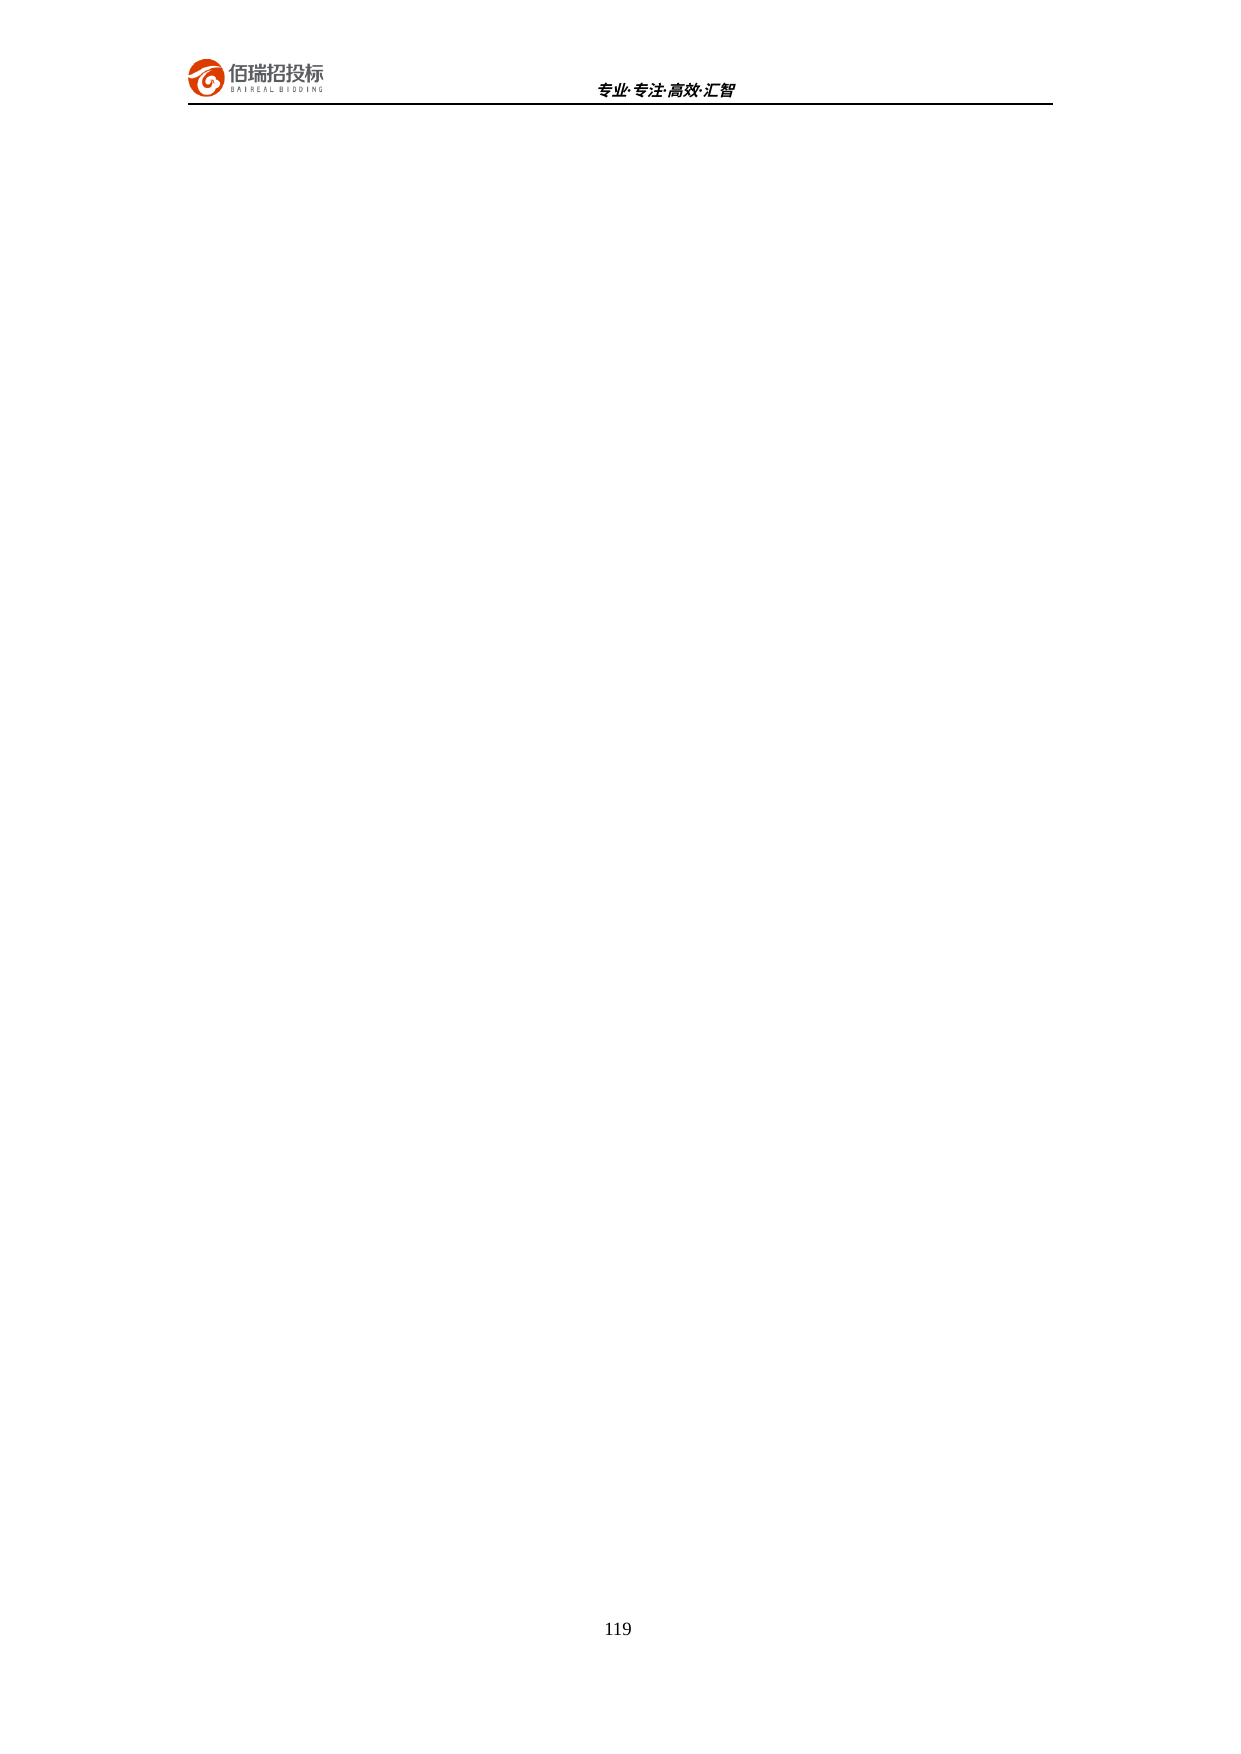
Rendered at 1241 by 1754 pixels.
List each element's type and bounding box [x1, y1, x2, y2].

picture [187, 59, 324, 97]
